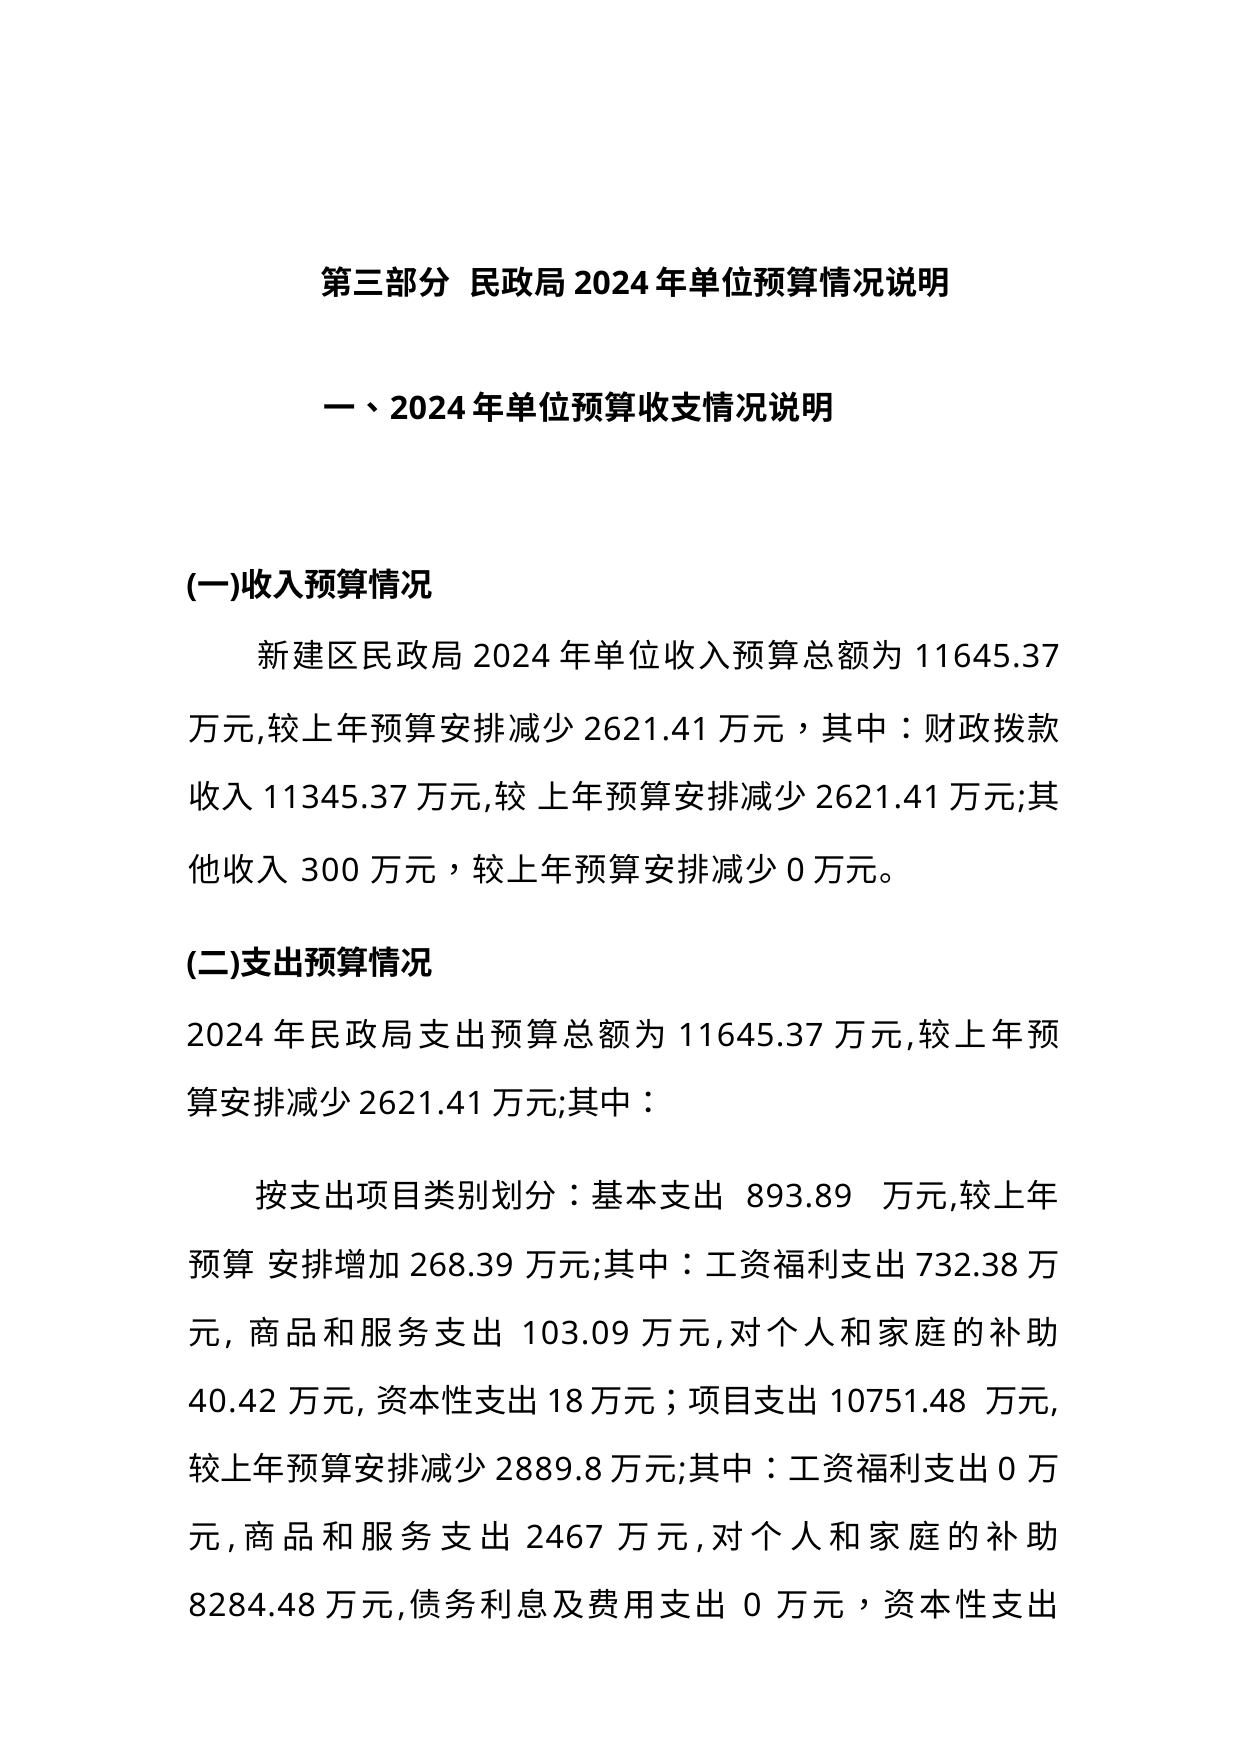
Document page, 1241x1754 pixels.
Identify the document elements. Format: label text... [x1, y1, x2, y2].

text 一、2024年单位预算收支情况说明 [189, 385, 1061, 428]
text (一)收入预算情况 [186, 564, 1061, 605]
text 第三部分 民政局2024年单位预算情况说明 [186, 259, 1061, 303]
text (二)支出预算情况 [186, 942, 1061, 983]
text 新建区民政局2024年单位收入预算总额为11645.37万元,较上年预算安排减少2621.41万元，其中：财政拨款收入11345.37万元,较 上年预算安排减少2621.41万元;其他收入 300 万元，较上年预算安排减少0万元。 [188, 630, 1060, 891]
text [188, 1173, 1059, 1626]
text 2024年民政局支出预算总额为11645.37万元,较上年预 算安排减少2621.41万元;其中： [186, 1009, 1059, 1124]
